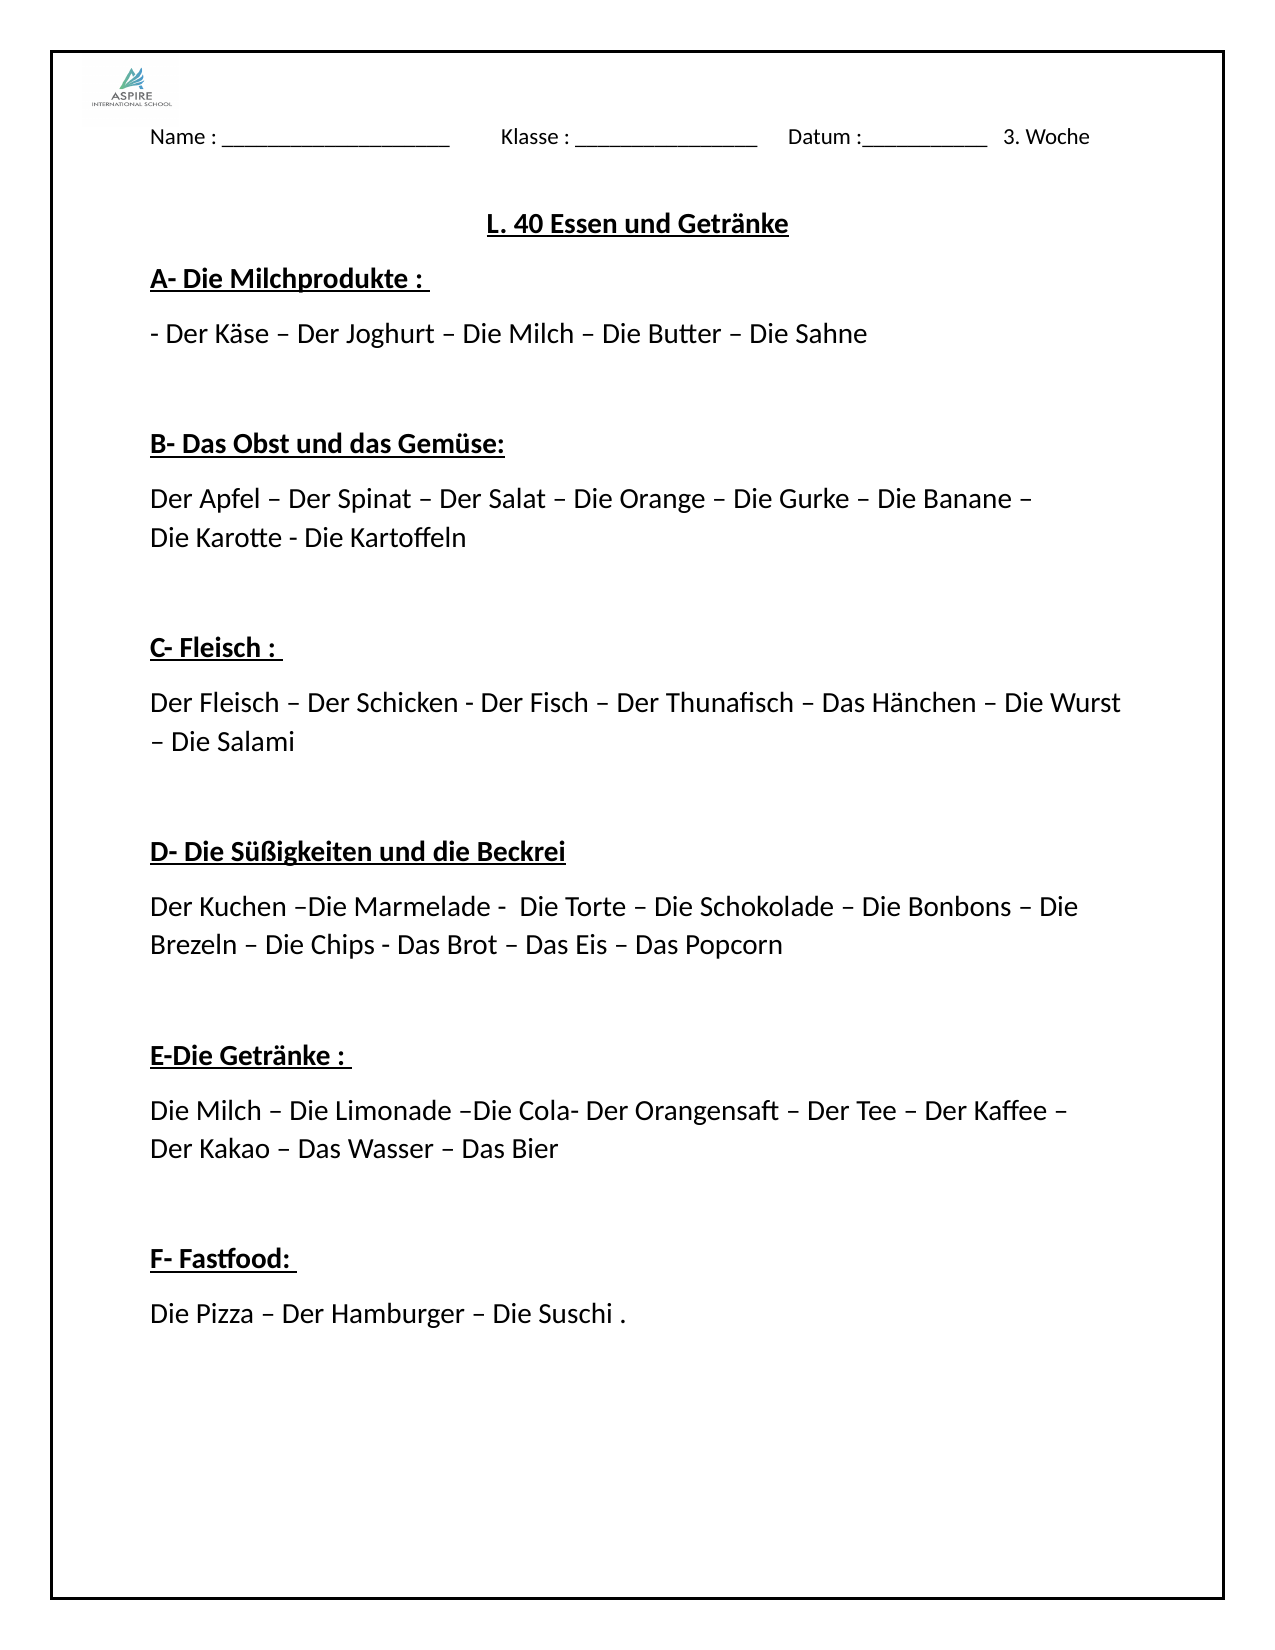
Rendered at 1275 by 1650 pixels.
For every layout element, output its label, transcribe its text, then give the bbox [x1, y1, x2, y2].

picture [82, 53, 180, 127]
text A- Die Milchprodukte : [150, 260, 1125, 296]
text - Der Käse – Der Joghurt – Die Milch – Die Butter – Die Sahne [150, 315, 1125, 351]
text Die Milch – Die Limonade –Die Cola- Der Orangensaft – Der Tee – Der Kaffee – Der Kakao – Das Wasser – Das Bier [150, 1092, 1125, 1166]
text D- Die Süßigkeiten und die Beckrei [150, 833, 1125, 868]
text C- Fleisch : [150, 629, 1125, 665]
text F- Fastfood: [150, 1240, 1125, 1276]
text L. 40 Essen und Getränke [150, 205, 1125, 241]
text B- Das Obst und das Gemüse: [150, 425, 1125, 461]
text Der Apfel – Der Spinat – Der Salat – Die Orange – Die Gurke – Die Banane – Die Karotte - Die Kartoffeln [150, 480, 1125, 554]
text Der Fleisch – Der Schicken - Der Fisch – Der Thunafisch – Das Hänchen – Die Wurst – Die Salami [150, 684, 1125, 758]
text E-Die Getränke : [150, 1037, 1125, 1072]
text Die Pizza – Der Hamburger – Die Suschi . [150, 1295, 1125, 1331]
text Der Kuchen –Die Marmelade - Die Torte – Die Schokolade – Die Bonbons – Die Brezeln – Die Chips - Das Brot – Das Eis – Das Popcorn [150, 888, 1125, 962]
